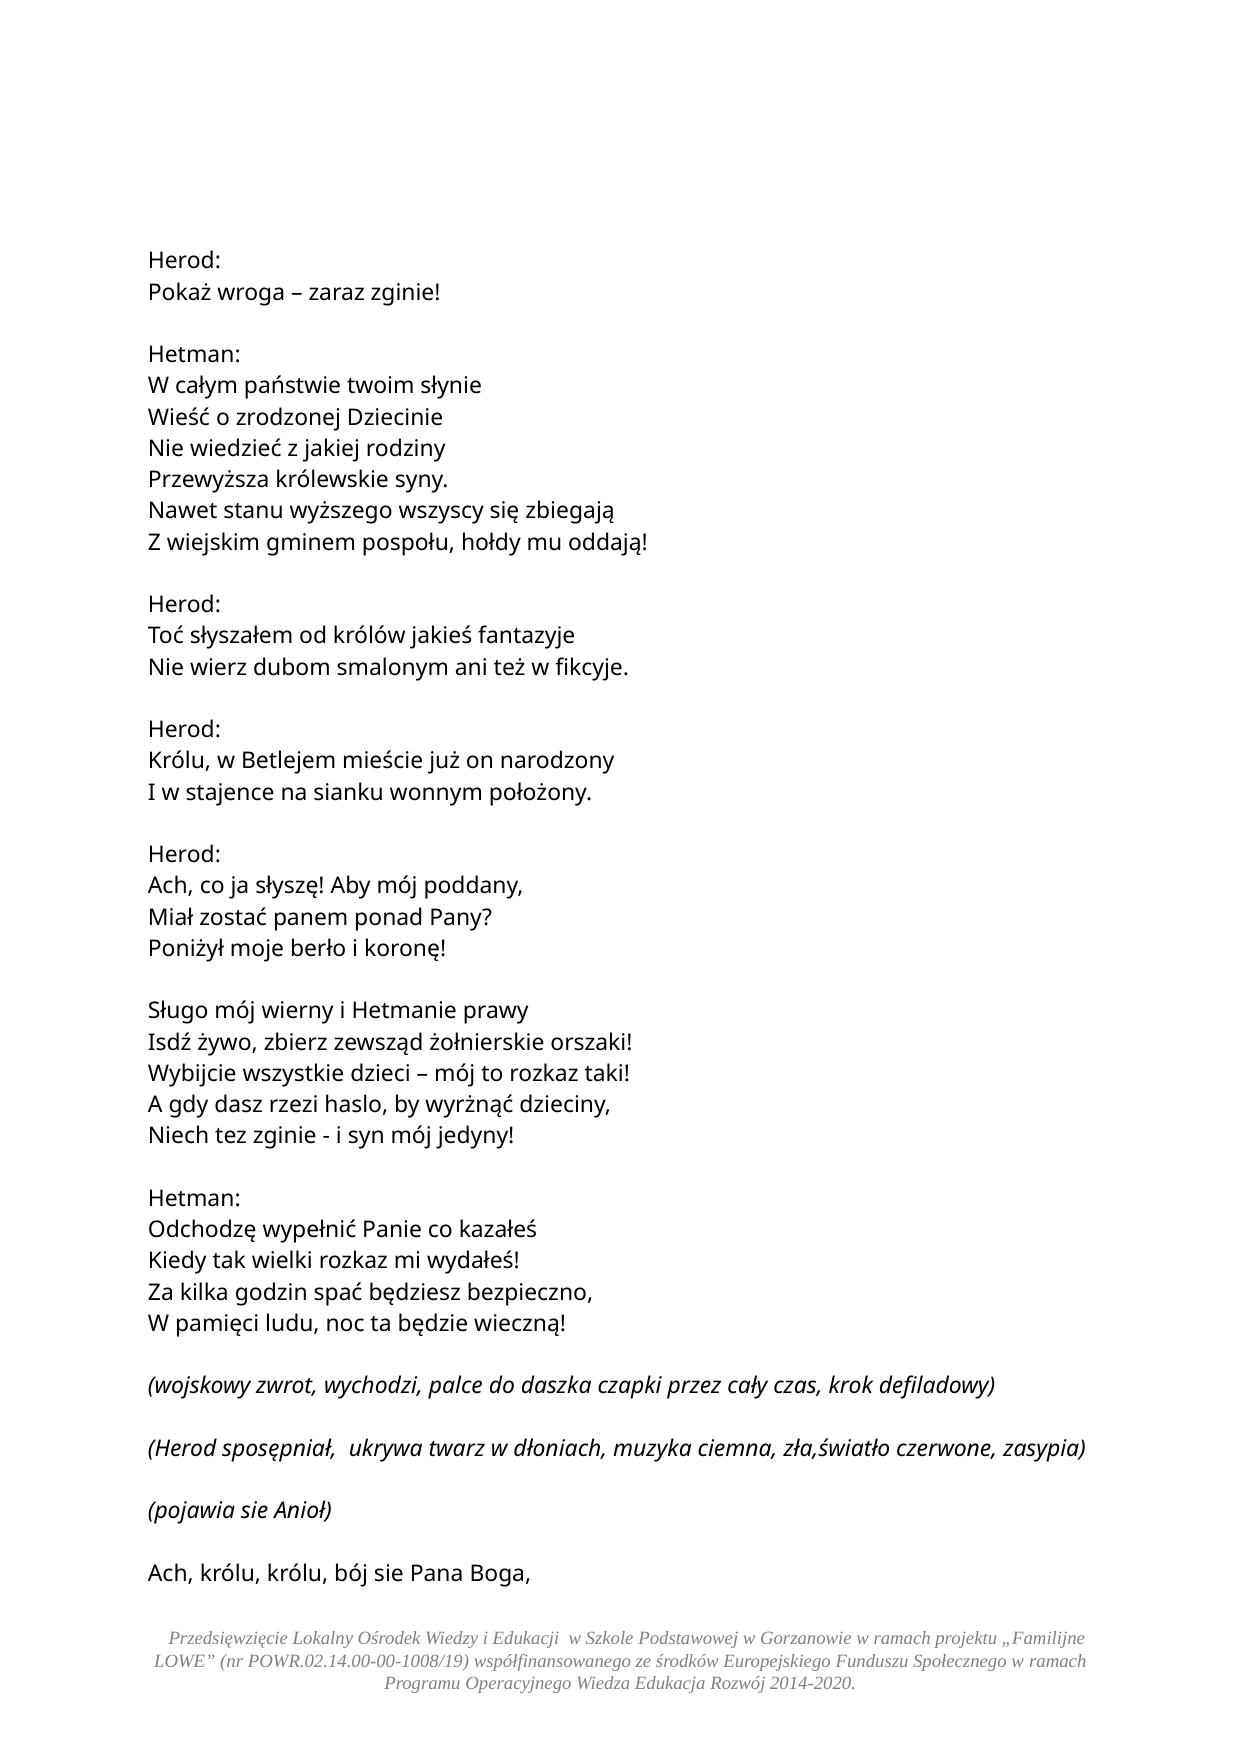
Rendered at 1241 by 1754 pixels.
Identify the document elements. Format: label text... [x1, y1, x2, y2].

text I w stajence na sianku wonnym położony. [148, 775, 1093, 807]
text Herod: [148, 588, 1093, 619]
text Nawet stanu wyższego wszyscy się zbiegają [148, 494, 1093, 525]
text Hetman: [148, 1182, 1093, 1213]
text (Herod sposępniał, ukrywa twarz w dłoniach, muzyka ciemna, zła,światło czerwone, zasypia) [148, 1432, 1093, 1463]
text Nie wierz dubom smalonym ani też w fikcyje. [148, 650, 1093, 682]
text Przewyższa królewskie syny. [148, 463, 1093, 494]
text W pamięci ludu, noc ta będzie wieczną! [148, 1307, 1093, 1338]
text Odchodzę wypełnić Panie co kazałeś [148, 1213, 1093, 1244]
text Nie wiedzieć z jakiej rodziny [148, 432, 1093, 463]
text (wojskowy zwrot, wychodzi, palce do daszka czapki przez cały czas, krok defiladowy) [148, 1369, 1093, 1400]
text Niech tez zginie - i syn mój jedyny! [148, 1119, 1093, 1150]
text Ach, co ja słyszę! Aby mój poddany, [148, 869, 1093, 900]
text Królu, w Betlejem mieście już on narodzony [148, 744, 1093, 775]
text Ach, królu, królu, bój sie Pana Boga, [148, 1557, 1093, 1588]
text Herod: [148, 713, 1093, 744]
text Isdź żywo, zbierz zewsząd żołnierskie orszaki! [148, 1025, 1093, 1057]
text Herod: [148, 244, 1093, 275]
text Sługo mój wierny i Hetmanie prawy [148, 994, 1093, 1025]
text Poniżył moje berło i koronę! [148, 932, 1093, 963]
text Pokaż wroga – zaraz zginie! [148, 275, 1093, 307]
text Z wiejskim gminem pospołu, hołdy mu oddają! [148, 525, 1093, 557]
text Toć słyszałem od królów jakieś fantazyje [148, 619, 1093, 650]
text W całym państwie twoim słynie [148, 369, 1093, 400]
text A gdy dasz rzezi haslo, by wyrżnąć dzieciny, [148, 1088, 1093, 1119]
text Kiedy tak wielki rozkaz mi wydałeś! [148, 1244, 1093, 1275]
text Herod: [148, 838, 1093, 869]
text Miał zostać panem ponad Pany? [148, 900, 1093, 932]
text Hetman: [148, 338, 1093, 369]
text Za kilka godzin spać będziesz bezpieczno, [148, 1275, 1093, 1307]
text (pojawia sie Anioł) [148, 1494, 1093, 1525]
text Wybijcie wszystkie dzieci – mój to rozkaz taki! [148, 1057, 1093, 1088]
text Wieść o zrodzonej Dziecinie [148, 400, 1093, 432]
